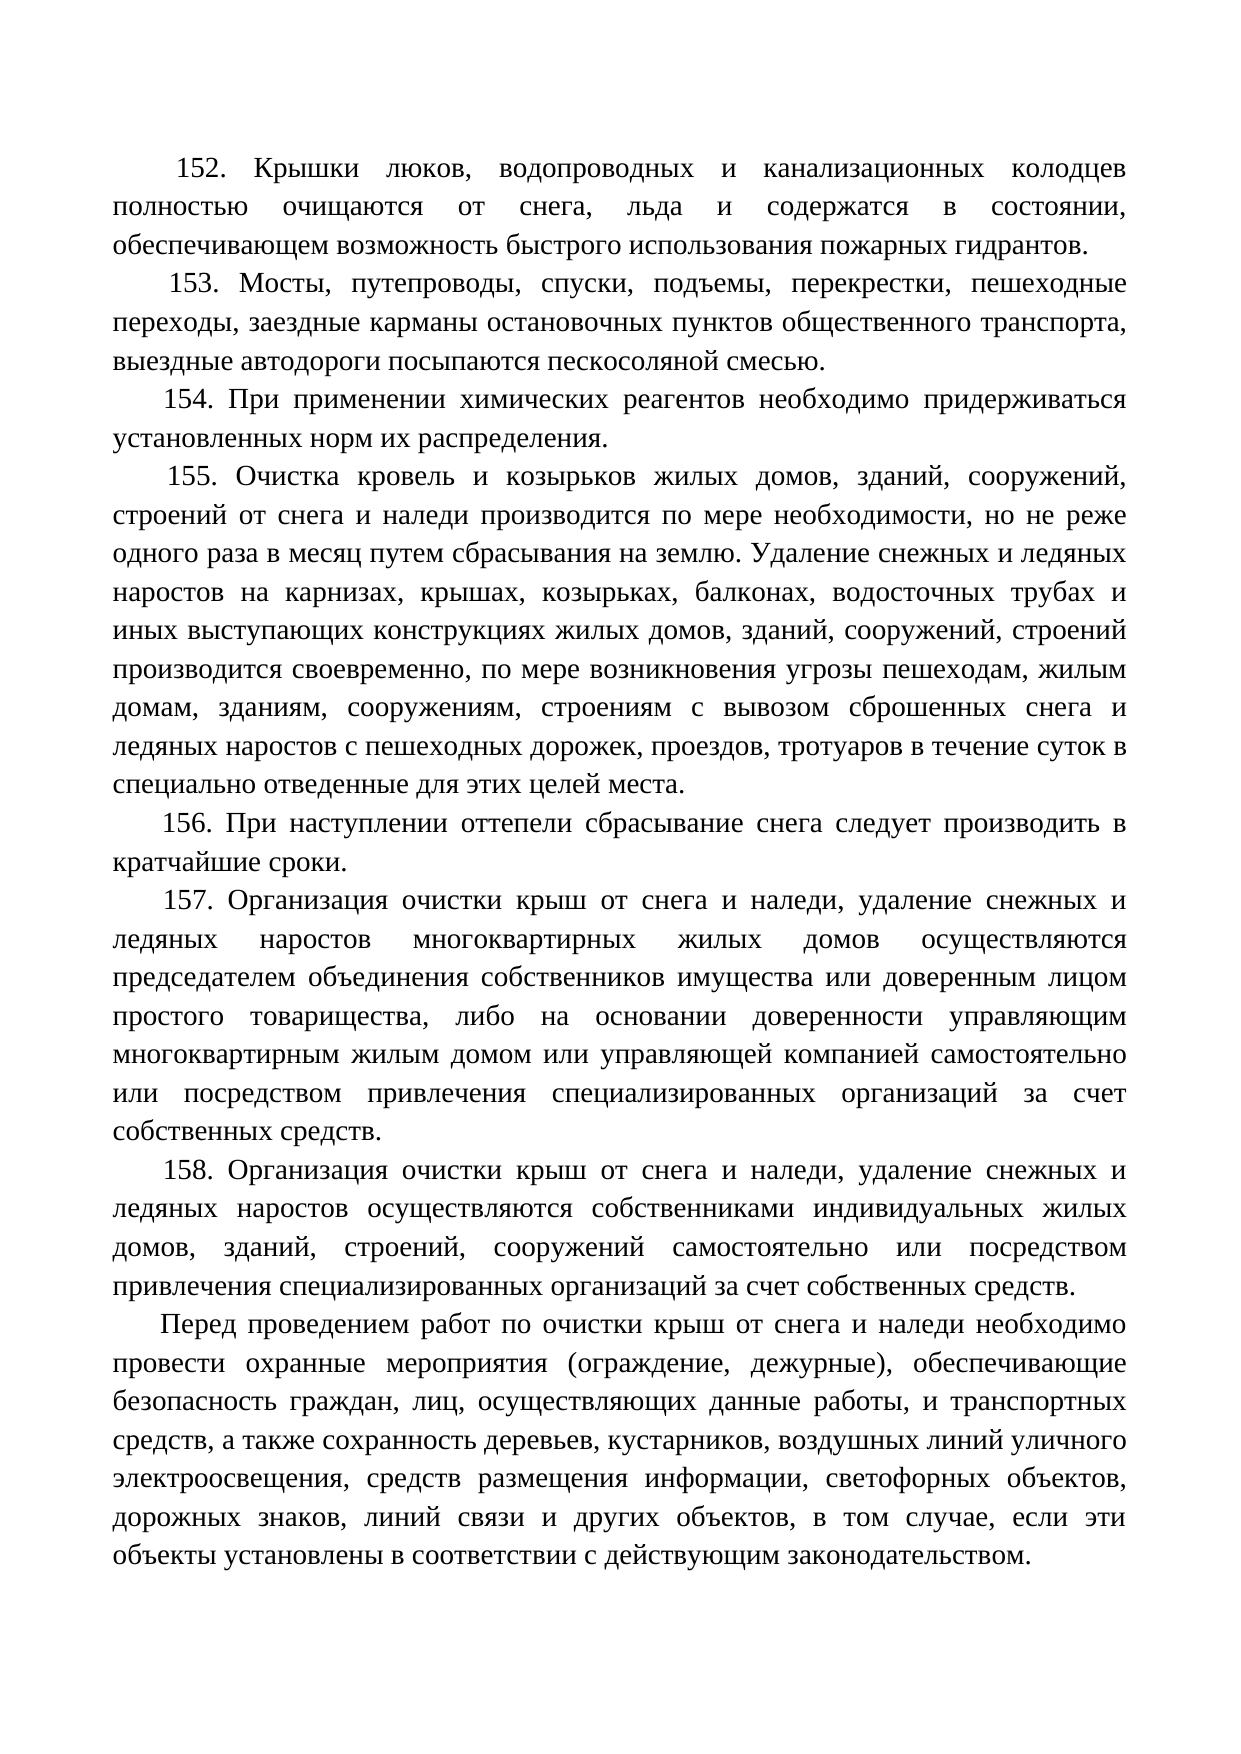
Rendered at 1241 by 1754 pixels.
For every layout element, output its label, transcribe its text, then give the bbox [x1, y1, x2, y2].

text 158. Организация очистки крыш от снега и наледи, удаление снежных и ледяных наростов осуществляются собственниками индивидуальных жилых домов, зданий, строений, сооружений самостоятельно или посредством привлечения специализированных организаций за счет собственных средств. [112, 1152, 1128, 1301]
text 152. Крышки люков, водопроводных и канализационных колодцев полностью очищаются от снега, льда и содержатся в состоянии, обеспечивающем возможность быстрого использования пожарных гидрантов. [112, 150, 1128, 261]
text 154. При применении химических реагентов необходимо придерживаться установленных норм их распределения. [112, 381, 1128, 453]
text 153. Мосты, путепроводы, спуски, подъемы, перекрестки, пешеходные переходы, заездные карманы остановочных пунктов общественного транспорта, выездные автодороги посыпаются пескосоляной смесью. [112, 266, 1128, 376]
text 155. Очистка кровель и козырьков жилых домов, зданий, сооружений, строений от снега и наледи производится по мере необходимости, но не реже одного раза в месяц путем сбрасывания на землю. Удаление снежных и ледяных наростов на карнизах, крышах, козырьках, балконах, водосточных трубах и иных выступающих конструкциях жилых домов, зданий, сооружений, строений производится своевременно, по мере возникновения угрозы пешеходам, жилым домам, зданиям, сооружениям, строениям с вывозом сброшенных снега и ледяных наростов с пешеходных дорожек, проездов, тротуаров в течение суток в специально отведенные для этих целей места. [112, 458, 1128, 800]
text 157. Организация очистки крыш от снега и наледи, удаление снежных и ледяных наростов многоквартирных жилых домов осуществляются председателем объединения собственников имущества или доверенным лицом простого товарищества, либо на основании доверенности управляющим многоквартирным жилым домом или управляющей компанией самостоятельно или посредством привлечения специализированных организаций за счет собственных средств. [112, 882, 1128, 1147]
text 156. При наступлении оттепели сбрасывание снега следует производить в кратчайшие сроки. [112, 805, 1128, 877]
text Перед проведением работ по очистки крыш от снега и наледи необходимо провести охранные мероприятия (ограждение, дежурные), обеспечивающие безопасность граждан, лиц, осуществляющих данные работы, и транспортных средств, а также сохранность деревьев, кустарников, воздушных линий уличного электроосвещения, средств размещения информации, светофорных объектов, дорожных знаков, линий связи и других объектов, в том случае, если эти объекты установлены в соответствии с действующим законодательством. [112, 1306, 1128, 1571]
